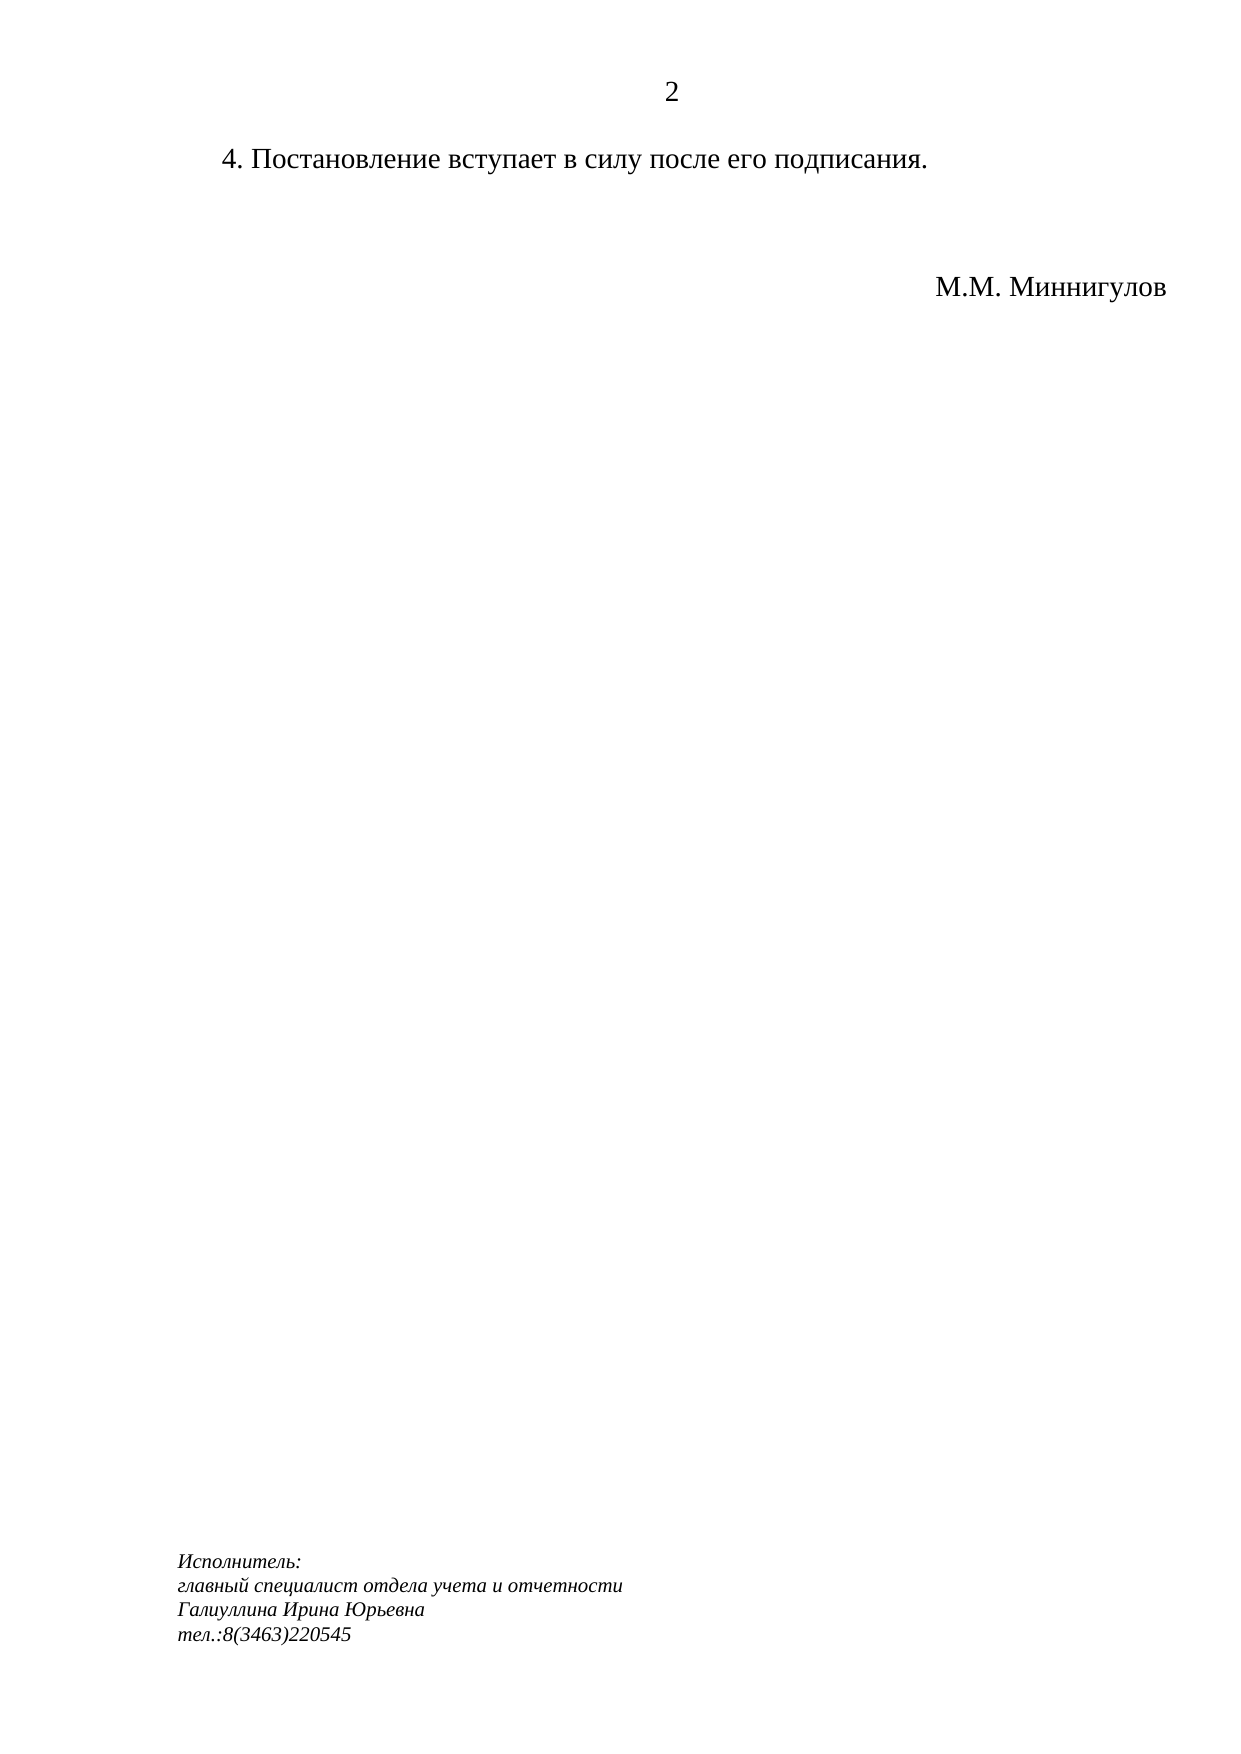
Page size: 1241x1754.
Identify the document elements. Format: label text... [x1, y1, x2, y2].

text Галиуллина Ирина Юрьевна [177, 1597, 1167, 1621]
text Исполнитель: [177, 1549, 1167, 1573]
text главный специалист отдела учета и отчетности [177, 1573, 1167, 1597]
text М.М. Миннигулов [177, 242, 1167, 303]
text 4. Постановление вступает в силу после его подписания. [177, 141, 1167, 174]
text тел.:8(3463)220545 [177, 1621, 1167, 1646]
